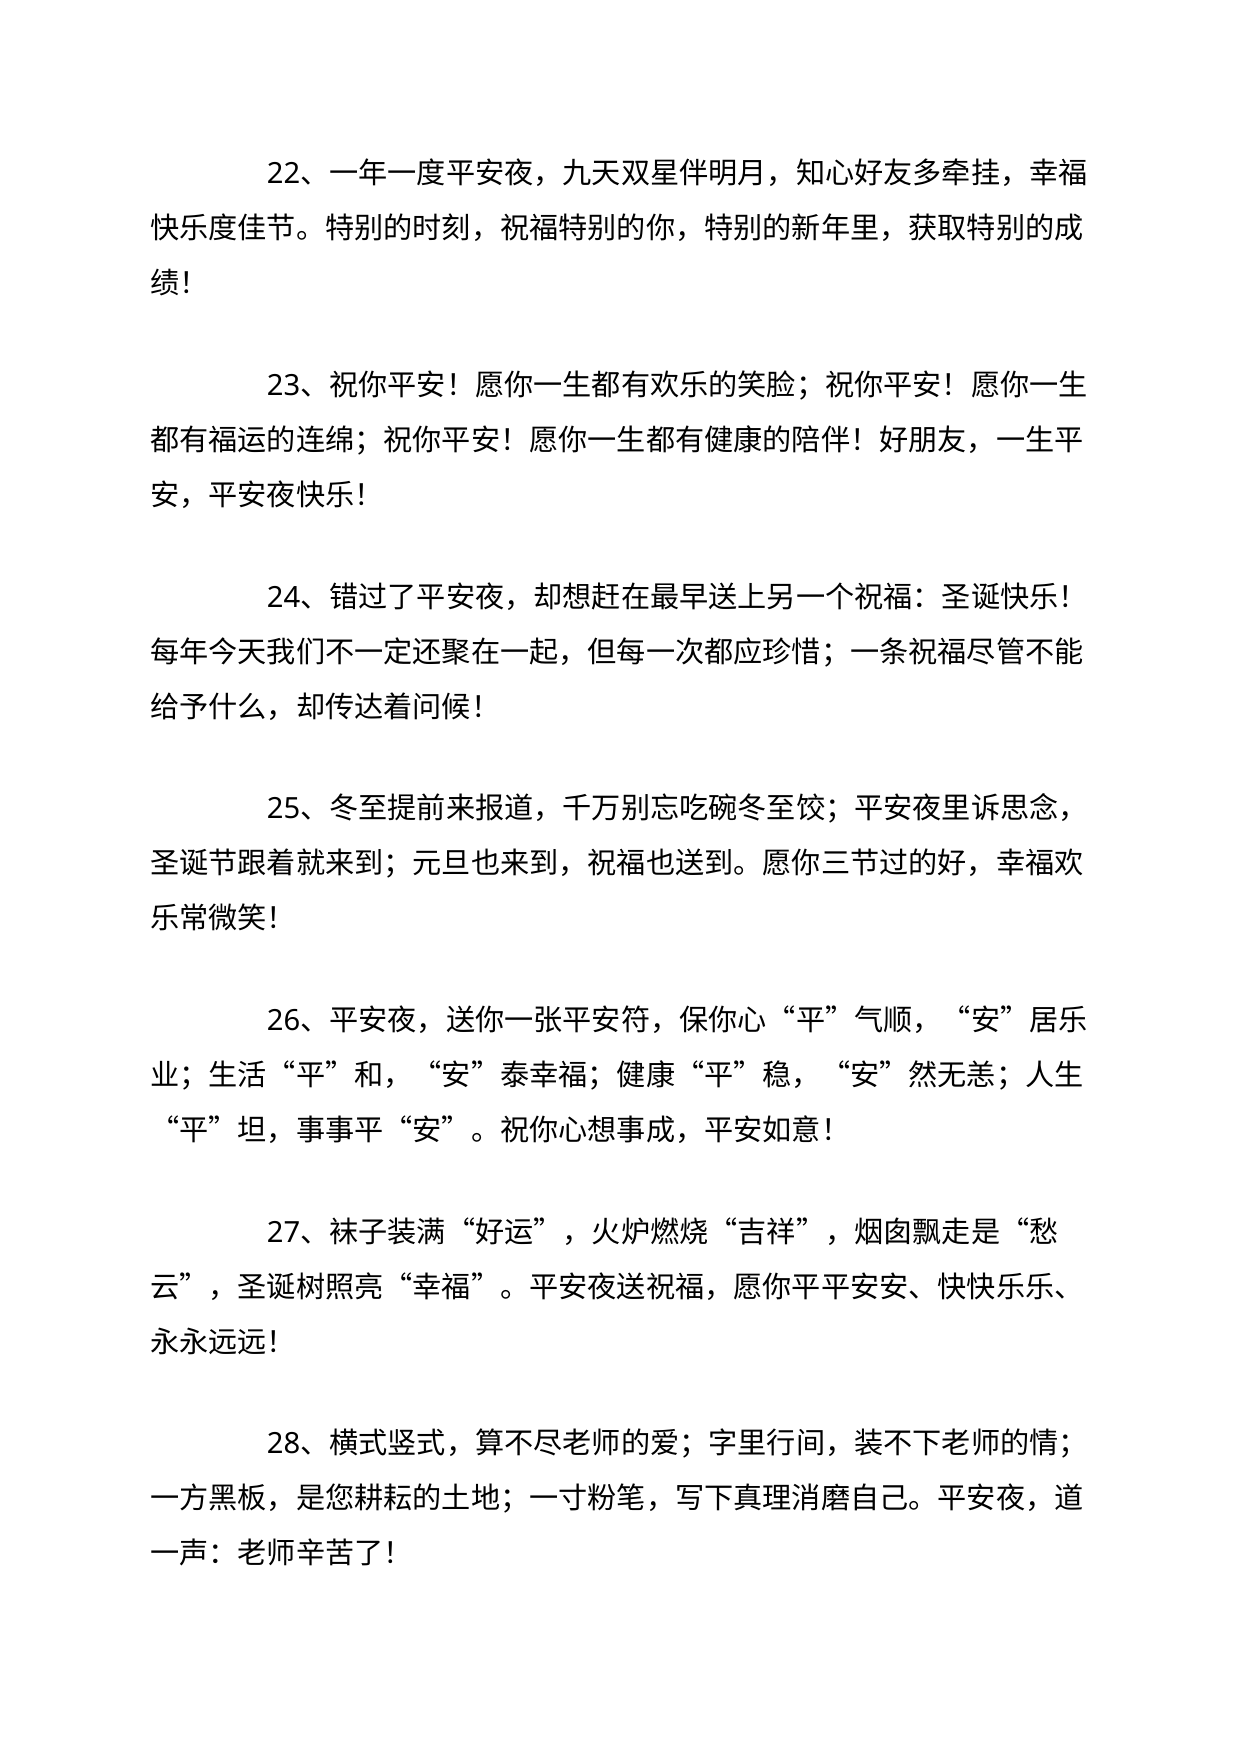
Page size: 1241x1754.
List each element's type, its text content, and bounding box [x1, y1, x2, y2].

text 22、一年一度平安夜，九天双星伴明月，知心好友多牵挂，幸福快乐度佳节。特别的时刻，祝福特别的你，特别的新年里，获取特别的成绩！ [150, 150, 1090, 302]
text 24、错过了平安夜，却想赶在最早送上另一个祝福：圣诞快乐！每年今天我们不一定还聚在一起，但每一次都应珍惜；一条祝福尽管不能给予什么，却传达着问候！ [150, 573, 1090, 726]
text 27、袜子装满“好运”，火炉燃烧“吉祥”，烟囱飘走是“愁云”，圣诞树照亮“幸福”。平安夜送祝福，愿你平平安安、快快乐乐、永永远远！ [150, 1208, 1090, 1361]
text 26、平安夜，送你一张平安符，保你心“平”气顺，“安”居乐业；生活“平”和，“安”泰幸福；健康“平”稳，“安”然无恙；人生“平”坦，事事平“安”。祝你心想事成，平安如意！ [150, 997, 1090, 1149]
text 28、横式竖式，算不尽老师的爱；字里行间，装不下老师的情；一方黑板，是您耕耘的土地；一寸粉笔，写下真理消磨自己。平安夜，道一声：老师辛苦了！ [150, 1420, 1090, 1572]
text 25、冬至提前来报道，千万别忘吃碗冬至饺；平安夜里诉思念，圣诞节跟着就来到；元旦也来到，祝福也送到。愿你三节过的好，幸福欢乐常微笑！ [150, 785, 1090, 937]
text 23、祝你平安！愿你一生都有欢乐的笑脸；祝你平安！愿你一生都有福运的连绵；祝你平安！愿你一生都有健康的陪伴！好朋友，一生平安，平安夜快乐！ [150, 362, 1090, 514]
